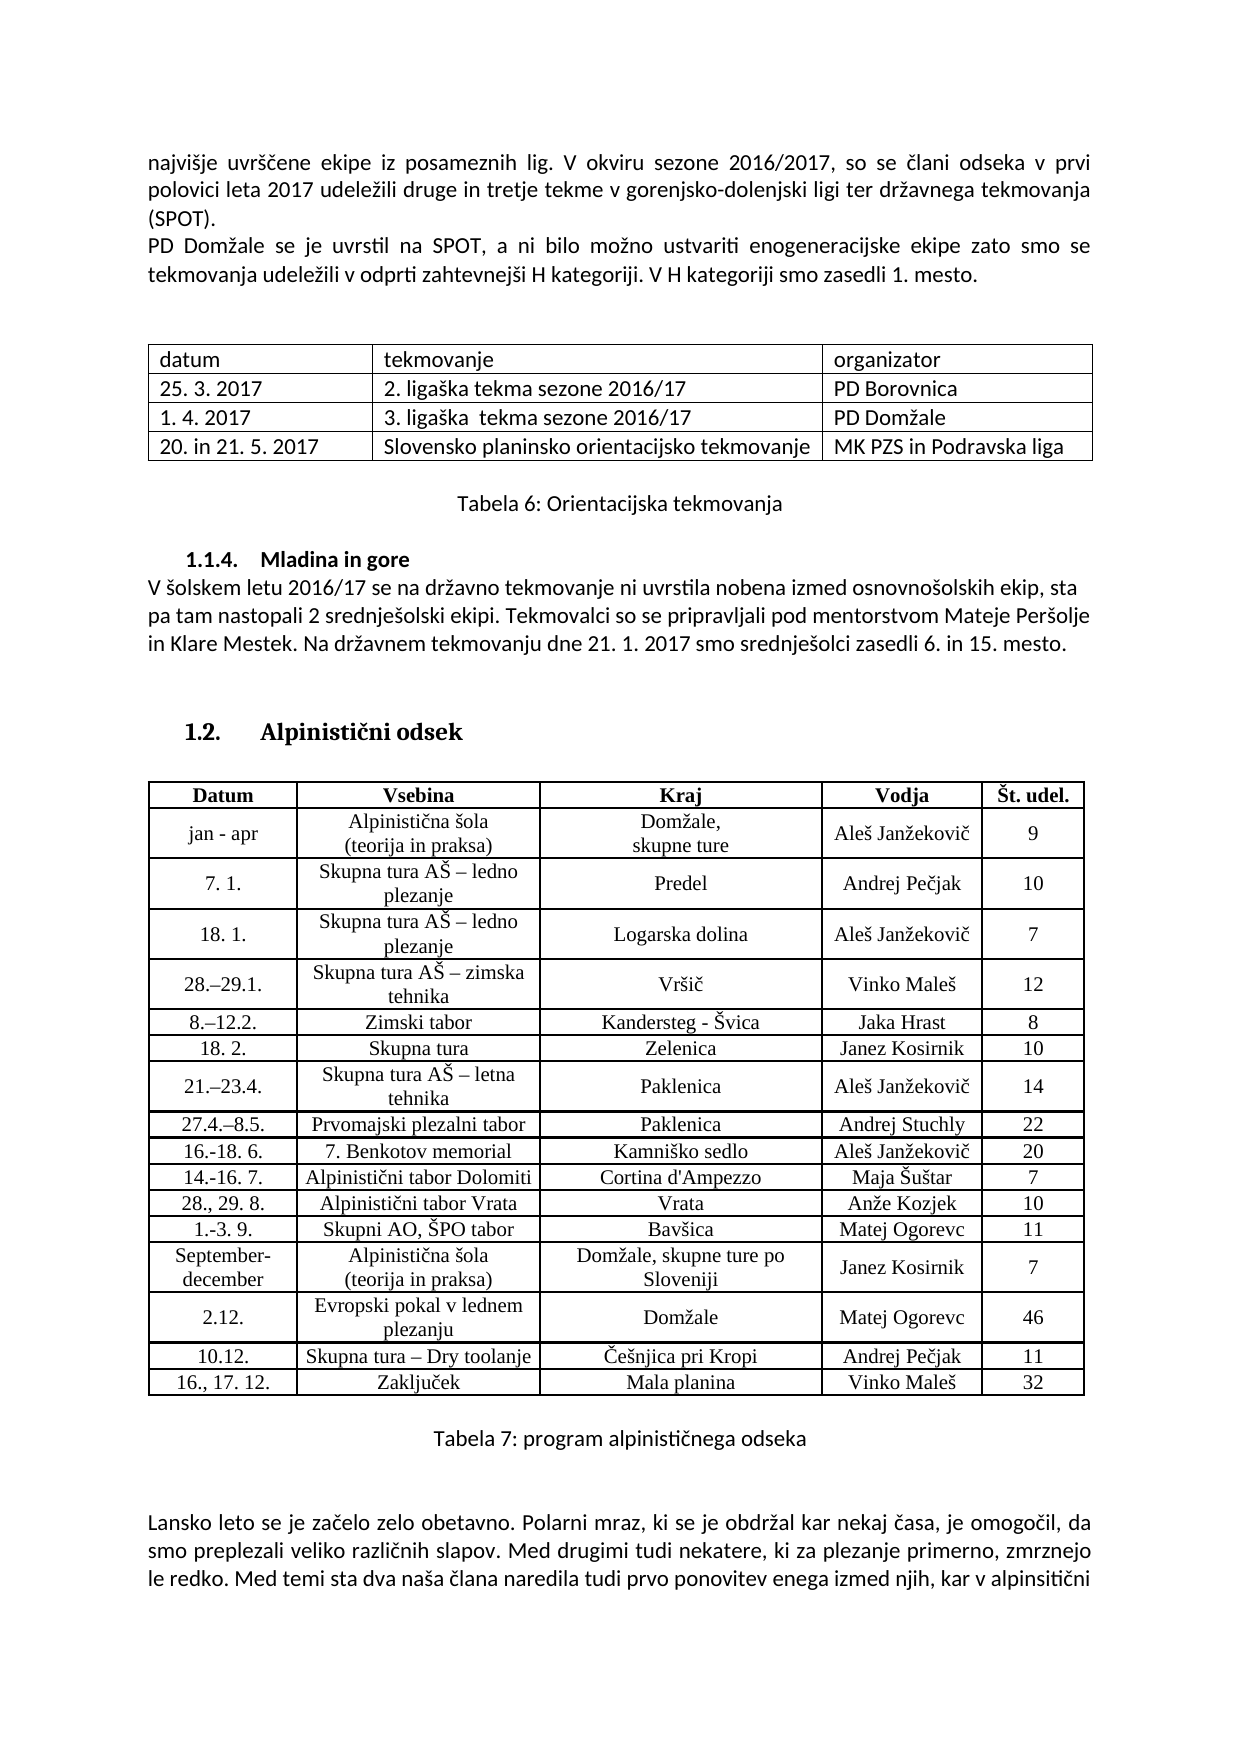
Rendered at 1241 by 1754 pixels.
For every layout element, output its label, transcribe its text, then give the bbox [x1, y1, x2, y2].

table_cell 7 [983, 1165, 1083, 1189]
table_cell Prvomajski plezalni tabor [298, 1113, 539, 1136]
table_cell 1. 4. 2017 [149, 403, 372, 431]
table_cell 20. in 21. 5. 2017 [149, 432, 372, 460]
table_header tekmovanje [373, 345, 822, 373]
table_cell 22 [983, 1113, 1083, 1136]
table_cell Češnjica pri Kropi [541, 1344, 821, 1368]
table_cell 9 [983, 809, 1083, 857]
table_cell Aleš Janžekovič [823, 910, 981, 958]
table_cell 7. 1. [150, 859, 296, 907]
table_cell Aleš Janžekovič [823, 1139, 981, 1163]
table_cell 7 [983, 910, 1083, 958]
table_cell Vinko Maleš [823, 960, 981, 1008]
table_cell 10.12. [150, 1344, 296, 1368]
table_cell 2. ligaška tekma sezone 2016/17 [373, 374, 822, 402]
table_cell Skupni AO, ŠPO tabor [298, 1217, 539, 1241]
table_cell Andrej Pečjak [823, 1344, 981, 1368]
table_cell Predel [541, 859, 821, 907]
table_cell 14 [983, 1062, 1083, 1110]
table_cell Kandersteg - Švica [541, 1010, 821, 1034]
table_cell Vršič [541, 960, 821, 1008]
table_header organizator [823, 345, 1092, 373]
table_cell Skupna tura AŠ – zimska tehnika [298, 960, 539, 1008]
table_cell 11 [983, 1217, 1083, 1241]
table_cell PD Domžale [823, 403, 1092, 431]
table_cell 10 [983, 859, 1083, 907]
table_cell Janez Kosirnik [823, 1243, 981, 1291]
text Tabela 7: program alpinističnega odseka [148, 1424, 1093, 1452]
table_cell 18. 1. [150, 910, 296, 958]
table_cell 16., 17. 12. [150, 1370, 296, 1394]
table_cell Logarska dolina [541, 910, 821, 958]
table_cell Skupna tura AŠ – letna tehnika [298, 1062, 539, 1110]
table_cell Alpinistična šola (teorija in praksa) [298, 1243, 539, 1291]
table_cell Andrej Stuchly [823, 1113, 981, 1136]
table_cell Alpinistični tabor Dolomiti [298, 1165, 539, 1189]
table_cell 10 [983, 1191, 1083, 1215]
table_cell 8 [983, 1010, 1083, 1034]
table_cell Bavšica [541, 1217, 821, 1241]
table_cell 10 [983, 1036, 1083, 1060]
table_cell 28., 29. 8. [150, 1191, 296, 1215]
table_header datum [149, 345, 372, 373]
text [148, 1508, 1093, 1592]
table_cell Anže Kozjek [823, 1191, 981, 1215]
table_cell Skupna tura [298, 1036, 539, 1060]
table_cell 7. Benkotov memorial [298, 1139, 539, 1163]
table_cell 8.–12.2. [150, 1010, 296, 1034]
table_cell Maja Šuštar [823, 1165, 981, 1189]
table_cell Jaka Hrast [823, 1010, 981, 1034]
table_cell Zelenica [541, 1036, 821, 1060]
table_cell 7 [983, 1243, 1083, 1291]
table_cell 20 [983, 1139, 1083, 1163]
list Mladina in gore [185, 545, 1093, 573]
table_cell Evropski pokal v lednem plezanju [298, 1293, 539, 1341]
table_cell 12 [983, 960, 1083, 1008]
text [148, 148, 1093, 232]
table_cell 11 [983, 1344, 1083, 1368]
table_cell Matej Ogorevc [823, 1293, 981, 1341]
table_cell 1.-3. 9. [150, 1217, 296, 1241]
table_cell PD Borovnica [823, 374, 1092, 402]
table_header Datum [150, 783, 296, 807]
table_cell Domžale, skupne ture [541, 809, 821, 857]
table_cell Vrata [541, 1191, 821, 1215]
table_cell Zimski tabor [298, 1010, 539, 1034]
table_cell Paklenica [541, 1113, 821, 1136]
table_cell 18. 2. [150, 1036, 296, 1060]
table_cell Domžale [541, 1293, 821, 1341]
table_cell 21.–23.4. [150, 1062, 296, 1110]
table_cell 46 [983, 1293, 1083, 1341]
table_cell 25. 3. 2017 [149, 374, 372, 402]
table_cell September-december [150, 1243, 296, 1291]
list Alpinistični odsek [185, 718, 1093, 746]
table_cell Mala planina [541, 1370, 821, 1394]
table_cell 27.4.–8.5. [150, 1113, 296, 1136]
table_cell Aleš Janžekovič [823, 809, 981, 857]
table_cell Paklenica [541, 1062, 821, 1110]
table_cell Vinko Maleš [823, 1370, 981, 1394]
text V šolskem letu 2016/17 se na državno tekmovanje ni uvrstila nobena izmed osnovnošolskih ekip, sta pa tam nastopali 2 srednješolski ekipi. Tekmovalci so se pripravljali pod mentorstvom Mateje Peršolje in Klare Mestek. Na državnem tekmovanju dne 21. 1. 2017 smo srednješolci zasedli 6. in 15. mesto. [148, 573, 1093, 657]
table_header Kraj [541, 783, 821, 807]
table_cell 3. ligaška tekma sezone 2016/17 [373, 403, 822, 431]
text Tabela 6: Orientacijska tekmovanja [148, 489, 1093, 517]
table_cell Andrej Pečjak [823, 859, 981, 907]
table_cell Cortina d'Ampezzo [541, 1165, 821, 1189]
table_cell 32 [983, 1370, 1083, 1394]
table_cell Matej Ogorevc [823, 1217, 981, 1241]
text PD Domžale se je uvrstil na SPOT, a ni bilo možno ustvariti enogeneracijske ekipe zato smo se tekmovanja udeležili v odprti zahtevnejši H kategoriji. V H kategoriji smo zasedli 1. mesto. [148, 232, 1093, 288]
table_cell Alpinistična šola (teorija in praksa) [298, 809, 539, 857]
table_cell 28.–29.1. [150, 960, 296, 1008]
table_cell Zaključek [298, 1370, 539, 1394]
table_cell Domžale, skupne ture po Sloveniji [541, 1243, 821, 1291]
table_cell Kamniško sedlo [541, 1139, 821, 1163]
table_cell 2.12. [150, 1293, 296, 1341]
table_cell Janez Kosirnik [823, 1036, 981, 1060]
table_header Vsebina [298, 783, 539, 807]
table_cell 16.-18. 6. [150, 1139, 296, 1163]
table_cell Skupna tura AŠ – ledno plezanje [298, 859, 539, 907]
table_cell Skupna tura – Dry toolanje [298, 1344, 539, 1368]
table_cell MK PZS in Podravska liga [823, 432, 1092, 460]
table_header Št. udel. [983, 783, 1083, 807]
table_cell Aleš Janžekovič [823, 1062, 981, 1110]
table_cell Slovensko planinsko orientacijsko tekmovanje [373, 432, 822, 460]
table_header Vodja [823, 783, 981, 807]
table_cell Alpinistični tabor Vrata [298, 1191, 539, 1215]
table_cell 14.-16. 7. [150, 1165, 296, 1189]
table_cell jan - apr [150, 809, 296, 857]
table_cell Skupna tura AŠ – ledno plezanje [298, 910, 539, 958]
